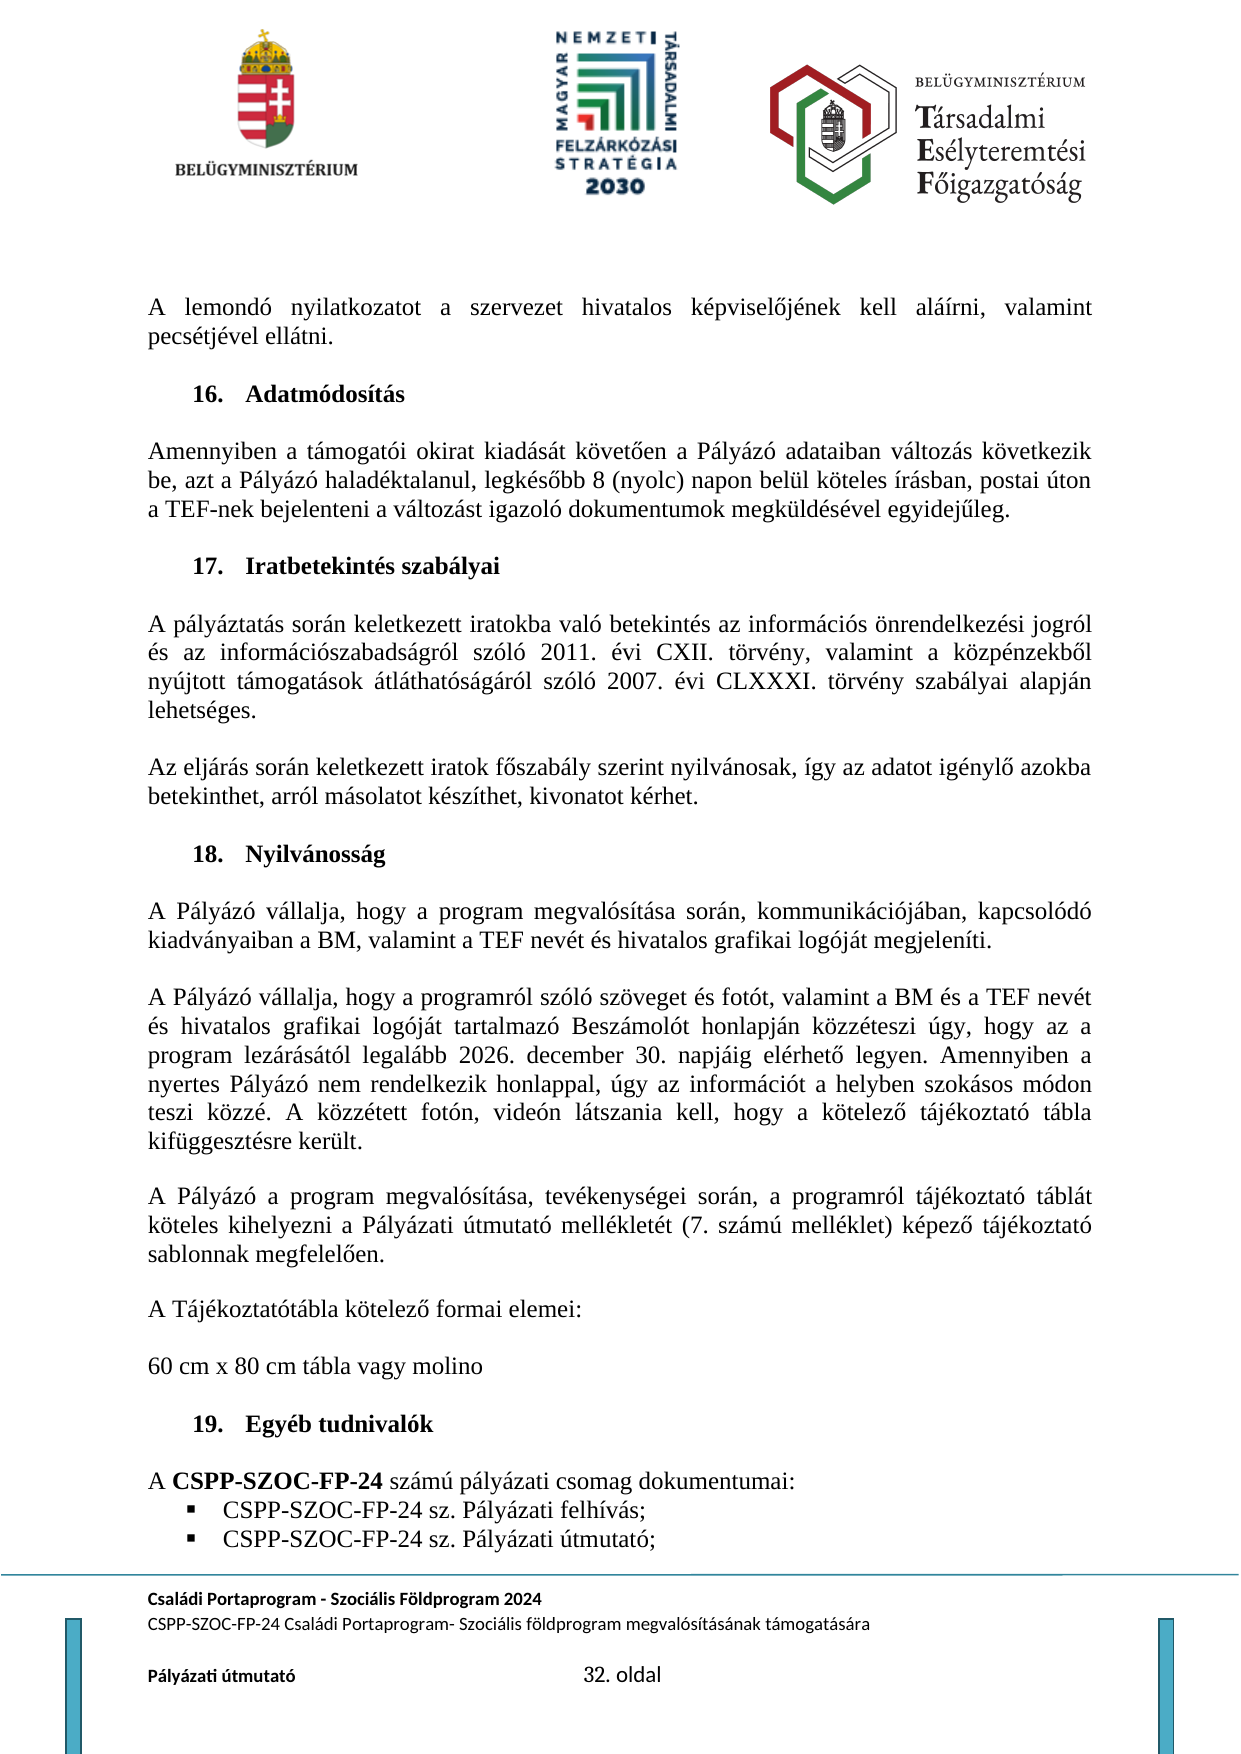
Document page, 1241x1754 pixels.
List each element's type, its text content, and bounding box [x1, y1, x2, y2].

picture [761, 59, 1093, 208]
text A Pályázó a program megvalósítása, tevékenységei során, a programról tájékoztató táblát köteles kihelyezni a Pályázati útmutató mellékletét (7. számú melléklet) képező tájékoztató sablonnak megfelelően. [148, 1181, 1093, 1267]
text A pályáztatás során keletkezett iratokba való betekintés az információs önrendelkezési jogról és az információszabadságról szóló 2011. évi CXII. törvény, valamint a közpénzekből nyújtott támogatások átláthatóságáról szóló 2007. évi CLXXXI. törvény szabályai alapján lehetséges. [148, 609, 1093, 724]
text A Pályázó vállalja, hogy a programról szóló szöveget és fotót, valamint a BM és a TEF nevét és hivatalos grafikai logóját tartalmazó Beszámolót honlapján közzéteszi úgy, hogy az a program lezárásától legalább 2026. december 30. napjáig elérhető legyen. Amennyiben a nyertes Pályázó nem rendelkezik honlappal, úgy az információt a helyben szokásos módon teszi közzé. A közzétett fotón, videón látszania kell, hogy a kötelező tájékoztató tábla kifüggesztésre került. [148, 982, 1093, 1155]
subtitle Nyilvánosság [192, 839, 1093, 867]
text A Pályázó vállalja, hogy a program megvalósítása során, kommunikációjában, kapcsolódó kiadványaiban a BM, valamint a TEF nevét és hivatalos grafikai logóját megjeleníti. [148, 896, 1093, 954]
text A CSPP-SZOC-FP-24 számú pályázati csomag dokumentumai: [148, 1466, 1093, 1495]
text Amennyiben a támogatói okirat kiadását követően a Pályázó adataiban változás következik be, azt a Pályázó haladéktalanul, legkésőbb 8 (nyolc) napon belül köteles írásban, postai úton a TEF-nek bejelenteni a változást igazoló dokumentumok megküldésével egyidejűleg. [148, 436, 1093, 522]
picture [147, 21, 385, 186]
subtitle Egyéb tudnivalók [192, 1409, 1093, 1438]
subtitle Iratbetekintés szabályai [192, 551, 1093, 580]
subtitle Adatmódosítás [192, 379, 1093, 407]
text Az eljárás során keletkezett iratok főszabály szerint nyilvánosak, így az adatot igénylő azokba betekinthet, arról másolatot készíthet, kivonatot kérhet. [148, 752, 1093, 810]
text A lemondó nyilatkozatot a szervezet hivatalos képviselőjének kell aláírni, valamint pecsétjével ellátni. [148, 292, 1093, 350]
text A Tájékoztatótábla kötelező formai elemei: [148, 1294, 1093, 1323]
picture [552, 24, 686, 203]
list CSPP-SZOC-FP-24 sz. Pályázati felhívás; [185, 1495, 1093, 1524]
list CSPP-SZOC-FP-24 sz. Pályázati útmutató; [185, 1524, 1093, 1553]
text 60 cm x 80 cm tábla vagy molino [148, 1351, 1093, 1380]
